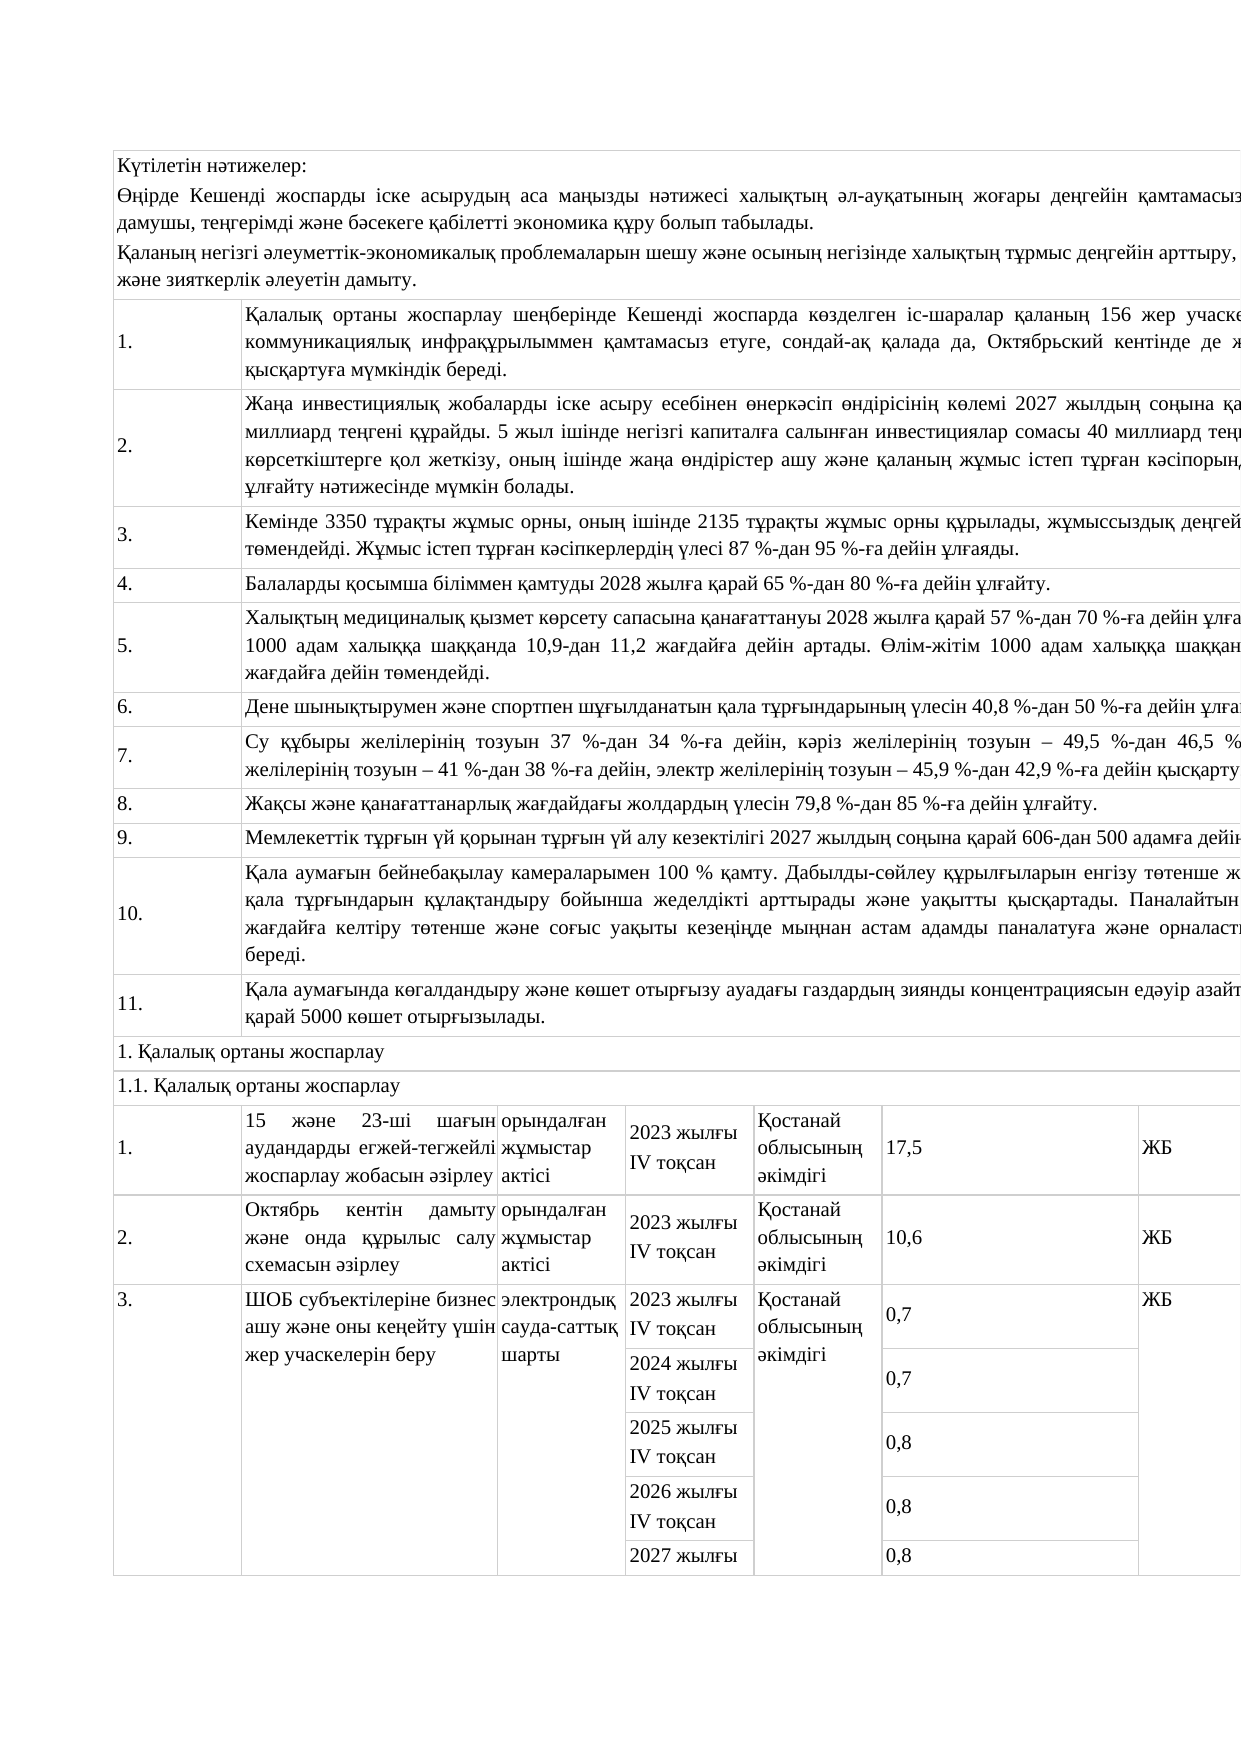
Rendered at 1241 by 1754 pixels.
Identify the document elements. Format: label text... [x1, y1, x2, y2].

table_cell 2026 жылғы IV тоқсан [626, 1477, 753, 1540]
table_cell 11. [114, 975, 241, 1036]
table_cell орындалған жұмыстар актісі [498, 1106, 625, 1194]
table_cell 8. [114, 789, 241, 822]
table_cell 0,8 [883, 1413, 1138, 1476]
table_cell Жаңа инвестициялық жобаларды іске асыру есебінен өнеркәсіп өндірісінің көлемі 2027 жылдың соңына қарай кемінде 126 миллиард теңгені құрайды. 5 жыл ішінде негізгі капиталға салынған инвестициялар сомасы 40 миллиард теңгеден асады. Бұл көрсеткіштерге қол жеткізу, оның ішінде жаңа өндірістер ашу және қаланың жұмыс істеп тұрған кәсіпорындарының қуатын ұлғайту нәтижесінде мүмкін болады. [242, 390, 1240, 506]
table_cell 1. [114, 300, 241, 388]
table_cell 0,8 [883, 1541, 1138, 1574]
table_cell 10. [114, 858, 241, 974]
table_cell 2023 жылғы IV тоқсан [626, 1196, 753, 1284]
table_cell Кемінде 3350 тұрақты жұмыс орны, оның ішінде 2135 тұрақты жұмыс орны құрылады, жұмыссыздық деңгейі 4,8 %-ға дейін төмендейді. Жұмыс істеп тұрған кәсіпкерлердің үлесі 87 %-дан 95 %-ға дейін ұлғаяды. [242, 507, 1240, 568]
table_cell 2. [114, 1196, 241, 1284]
table_cell 10,6 [883, 1196, 1138, 1284]
table_cell 9. [114, 824, 241, 857]
table_cell Қала аумағын бейнебақылау камераларымен 100 % қамту. Дабылды-сөйлеу құрылғыларын енгізу төтенше жағдайлар кезінде қала тұрғындарын құлақтандыру бойынша жеделдікті арттырады және уақытты қысқартады. Паналайтын жерлерді тиісті жағдайға келтіру төтенше және соғыс уақыты кезеңіңде мыңнан астам адамды паналатуға және орналастыруға мүмкіндік береді. [242, 858, 1240, 974]
table_cell 7. [114, 727, 241, 788]
table_cell 3. [114, 1285, 241, 1574]
table_cell 0,7 [883, 1349, 1138, 1412]
table_cell 2. [114, 390, 241, 506]
table_cell 1.1. Қалалық ортаны жоспарлау [114, 1072, 1240, 1105]
table_cell Қалалық ортаны жоспарлау шеңберінде Кешенді жоспарда көзделген іс-шаралар қаланың 156 жер учаскесін инженерлік-коммуникациялық инфрақұрылыммен қамтамасыз етуге, сондай-ақ қалада да, Октябрьский кентінде де жер беру кезегін қысқартуға мүмкіндік береді. [242, 300, 1240, 388]
table_cell 3. [114, 507, 241, 568]
table_cell 2025 жылғы IV тоқсан [626, 1413, 753, 1476]
table_cell 1. [114, 1106, 241, 1194]
table_cell Мемлекеттік тұрғын үй қорынан тұрғын үй алу кезектілігі 2027 жылдың соңына қарай 606-дан 500 адамға дейін қысқарады. [242, 824, 1240, 857]
table_cell Қостанай облысының әкімдігі [755, 1106, 881, 1194]
table_cell Қостанай облысының әкімдігі [755, 1196, 881, 1284]
table_cell 2023 жылғы IV тоқсан [626, 1285, 753, 1348]
table_cell 0,8 [883, 1477, 1138, 1540]
table_cell 2023 жылғы IV тоқсан [626, 1106, 753, 1194]
table_cell 17,5 [883, 1106, 1138, 1194]
table_cell Балаларды қосымша біліммен қамтуды 2028 жылға қарай 65 %-дан 80 %-ға дейін ұлғайту. [242, 569, 1240, 602]
table_cell орындалған жұмыстар актісі [498, 1196, 625, 1284]
table_cell Қала аумағында көгалдандыру және көшет отырғызу ауадағы газдардың зиянды концентрациясын едәуір азайтады. 2028 жылға қарай 5000 көшет отырғызылады. [242, 975, 1240, 1036]
table_cell Жақсы және қанағаттанарлық жағдайдағы жолдардың үлесін 79,8 %-дан 85 %-ға дейін ұлғайту. [242, 789, 1240, 822]
table_cell Халықтың медициналық қызмет көрсету сапасына қанағаттануы 2028 жылға қарай 57 %-дан 70 %-ға дейін ұлғаяды. Туу деңгейі 1000 адам халыққа шаққанда 10,9-дан 11,2 жағдайға дейін артады. Өлім-жітім 1000 адам халыққа шаққанда 13,2-ден 10,5 жағдайға дейін төмендейді. [242, 603, 1240, 692]
table_cell 1. Қалалық ортаны жоспарлау [114, 1037, 1240, 1070]
table_cell 0,7 [883, 1285, 1138, 1348]
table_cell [626, 1541, 753, 1574]
table_cell ЖБ [1139, 1285, 1240, 1574]
table_cell 15 және 23-ші шағын аудандарды егжей-тегжейлі жоспарлау жобасын әзірлеу [242, 1106, 497, 1194]
table_cell Дене шынықтырумен және спортпен шұғылданатын қала тұрғындарының үлесін 40,8 %-дан 50 %-ға дейін ұлғайту. [242, 693, 1240, 726]
table_cell Октябрь кентін дамыту және онда құрылыс салу схемасын әзірлеу [242, 1196, 497, 1284]
table_cell 4. [114, 569, 241, 602]
table_cell Күтілетін нәтижелер: Өңірде Кешенді жоспарды іске асырудың аса маңызды нәтижесі халықтың әл-ауқатының жоғары деңгейін қамтамасыз ететін серпінді дамушы, теңгерімді және бәсекеге қабілетті экономика құру болып табылады. Қаланың негізгі әлеуметтік-экономикалық проблемаларын шешу және осының негізінде халықтың тұрмыс деңгейін арттыру, өндірістік, еңбек және зияткерлік әлеуетін дамыту. [114, 151, 1240, 299]
table_cell Қостанай облысының әкімдігі [755, 1285, 881, 1574]
table_cell ШОБ субъектілеріне бизнес ашу және оны кеңейту үшін жер учаскелерін беру [242, 1285, 497, 1574]
table_cell 6. [114, 693, 241, 726]
table_cell 5. [114, 603, 241, 692]
table_cell ЖБ [1139, 1106, 1240, 1194]
table_cell ЖБ [1139, 1196, 1240, 1284]
table_cell 2024 жылғы IV тоқсан [626, 1349, 753, 1412]
table_cell электрондық сауда-саттық шарты [498, 1285, 625, 1574]
table_cell Су құбыры желілерінің тозуын 37 %-дан 34 %-ға дейін, кәріз желілерінің тозуын – 49,5 %-дан 46,5 %-ға дейін, жылу желілерінің тозуын – 41 %-дан 38 %-ға дейін, электр желілерінің тозуын – 45,9 %-дан 42,9 %-ға дейін қысқарту. [242, 727, 1240, 788]
